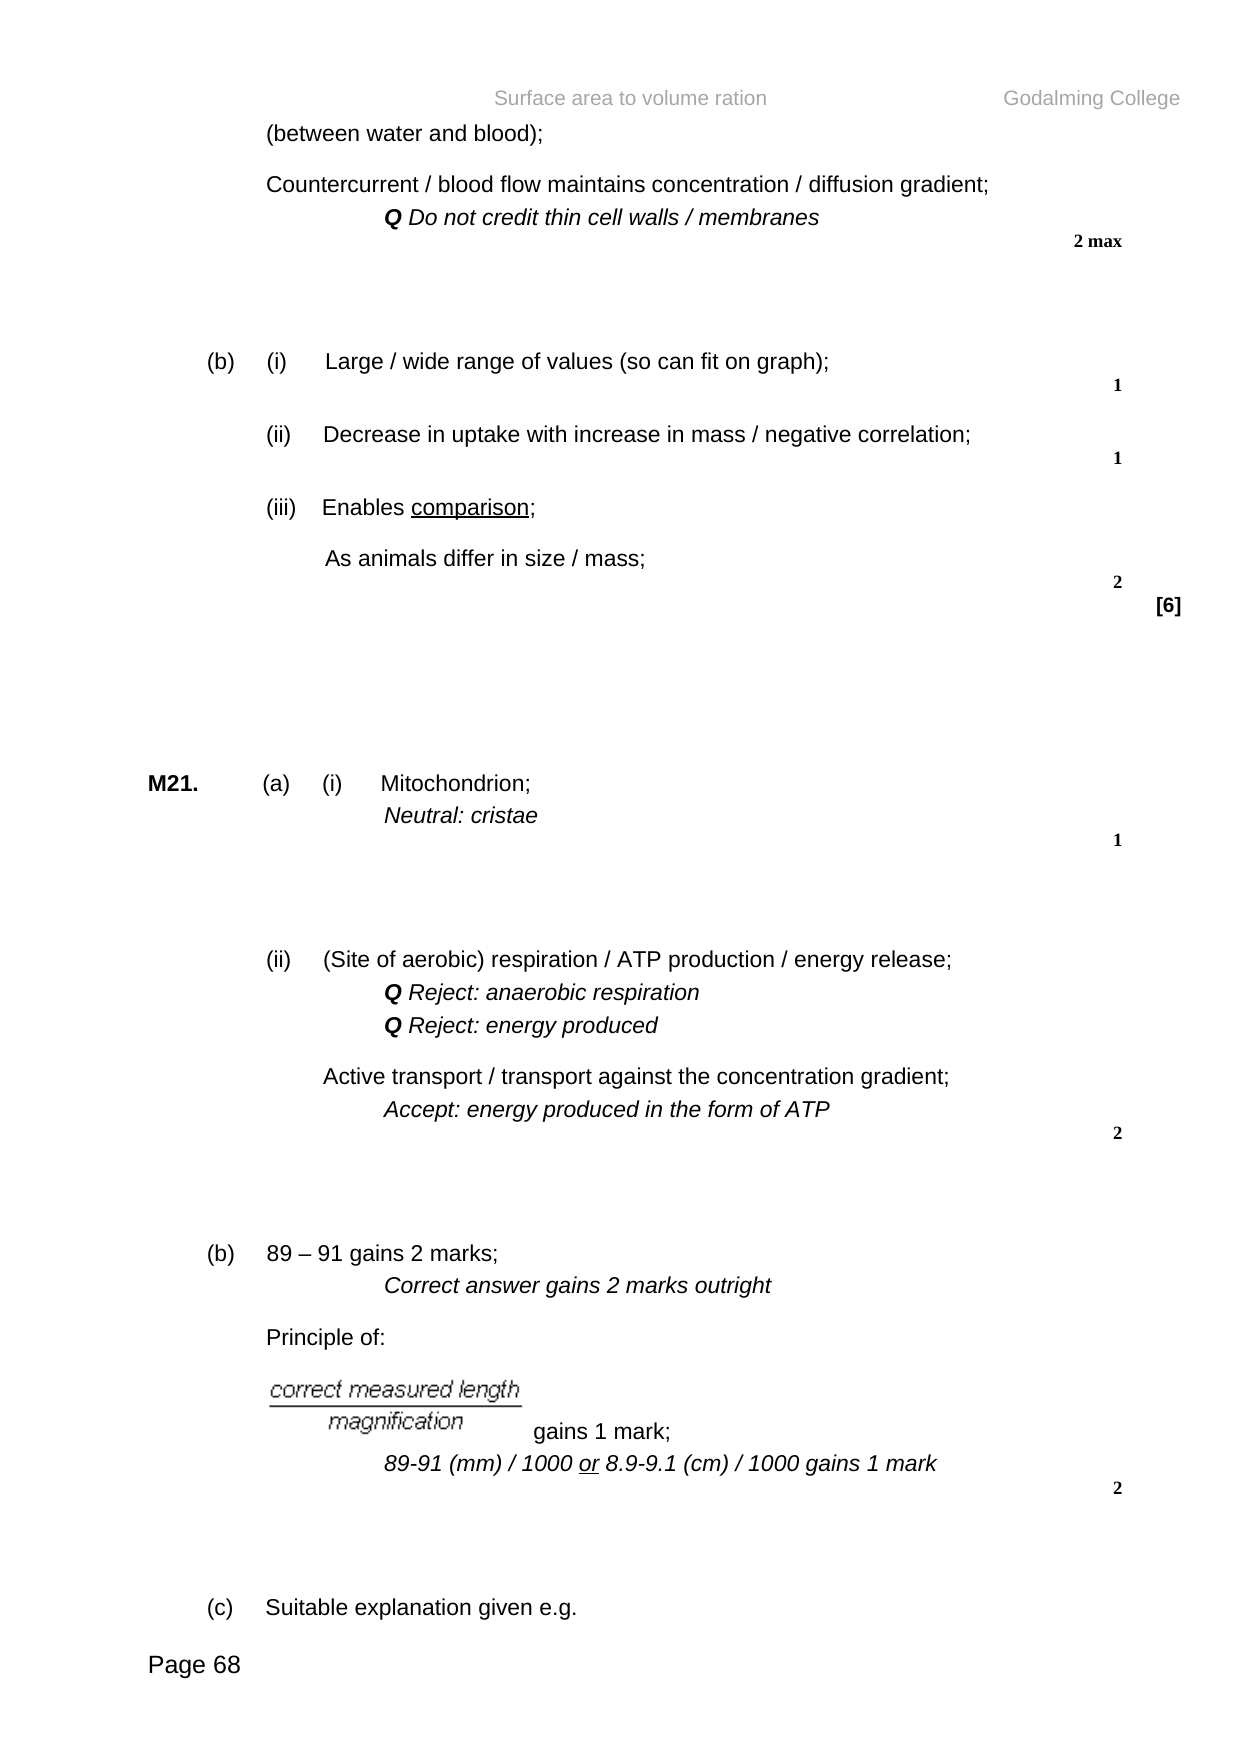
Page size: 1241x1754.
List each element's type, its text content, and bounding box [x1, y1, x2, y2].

text (ii) Decrease in uptake with increase in mass / negative correlation; [266, 421, 1063, 447]
text 2 max [148, 230, 1122, 252]
text (iii) Enables comparison; [266, 494, 1063, 520]
text 1 [148, 829, 1122, 850]
text (b) (i) Large / wide range of values (so can fit on graph); [207, 348, 1063, 374]
text 2 [148, 571, 1122, 593]
text 89-91 (mm) / 1000 or 8.9-9.1 (cm) / 1000 gains 1 mark [384, 1450, 1004, 1477]
text (ii) (Site of aerobic) respiration / ATP production / energy release; [266, 946, 1063, 973]
text 1 [148, 374, 1122, 396]
text Q Reject: energy produced [384, 1012, 1004, 1038]
text Active transport / transport against the concentration gradient; [266, 1063, 1063, 1089]
text Accept: energy produced in the form of ATP [384, 1096, 1004, 1122]
text Principle of: [266, 1324, 1063, 1350]
text (c) Suitable explanation given e.g. [207, 1594, 1063, 1621]
picture [265, 1375, 527, 1439]
text Countercurrent / blood flow maintains concentration / diffusion gradient; [266, 171, 1063, 197]
text 1 [148, 447, 1122, 469]
text M21. (a) (i) Mitochondrion; [148, 770, 1122, 796]
text Q Reject: anaerobic respiration [384, 979, 1004, 1005]
text Correct answer gains 2 marks outright [384, 1272, 1004, 1299]
text Neutral: cristae [384, 802, 1004, 829]
text (b) 89 – 91 gains 2 marks; [207, 1240, 1063, 1266]
text 2 [148, 1122, 1122, 1143]
text 2 [148, 1477, 1122, 1498]
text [266, 120, 1063, 146]
text Q Do not credit thin cell walls / membranes [384, 204, 1004, 230]
text As animals differ in size / mass; [325, 545, 1063, 571]
text [6] [148, 593, 1181, 617]
